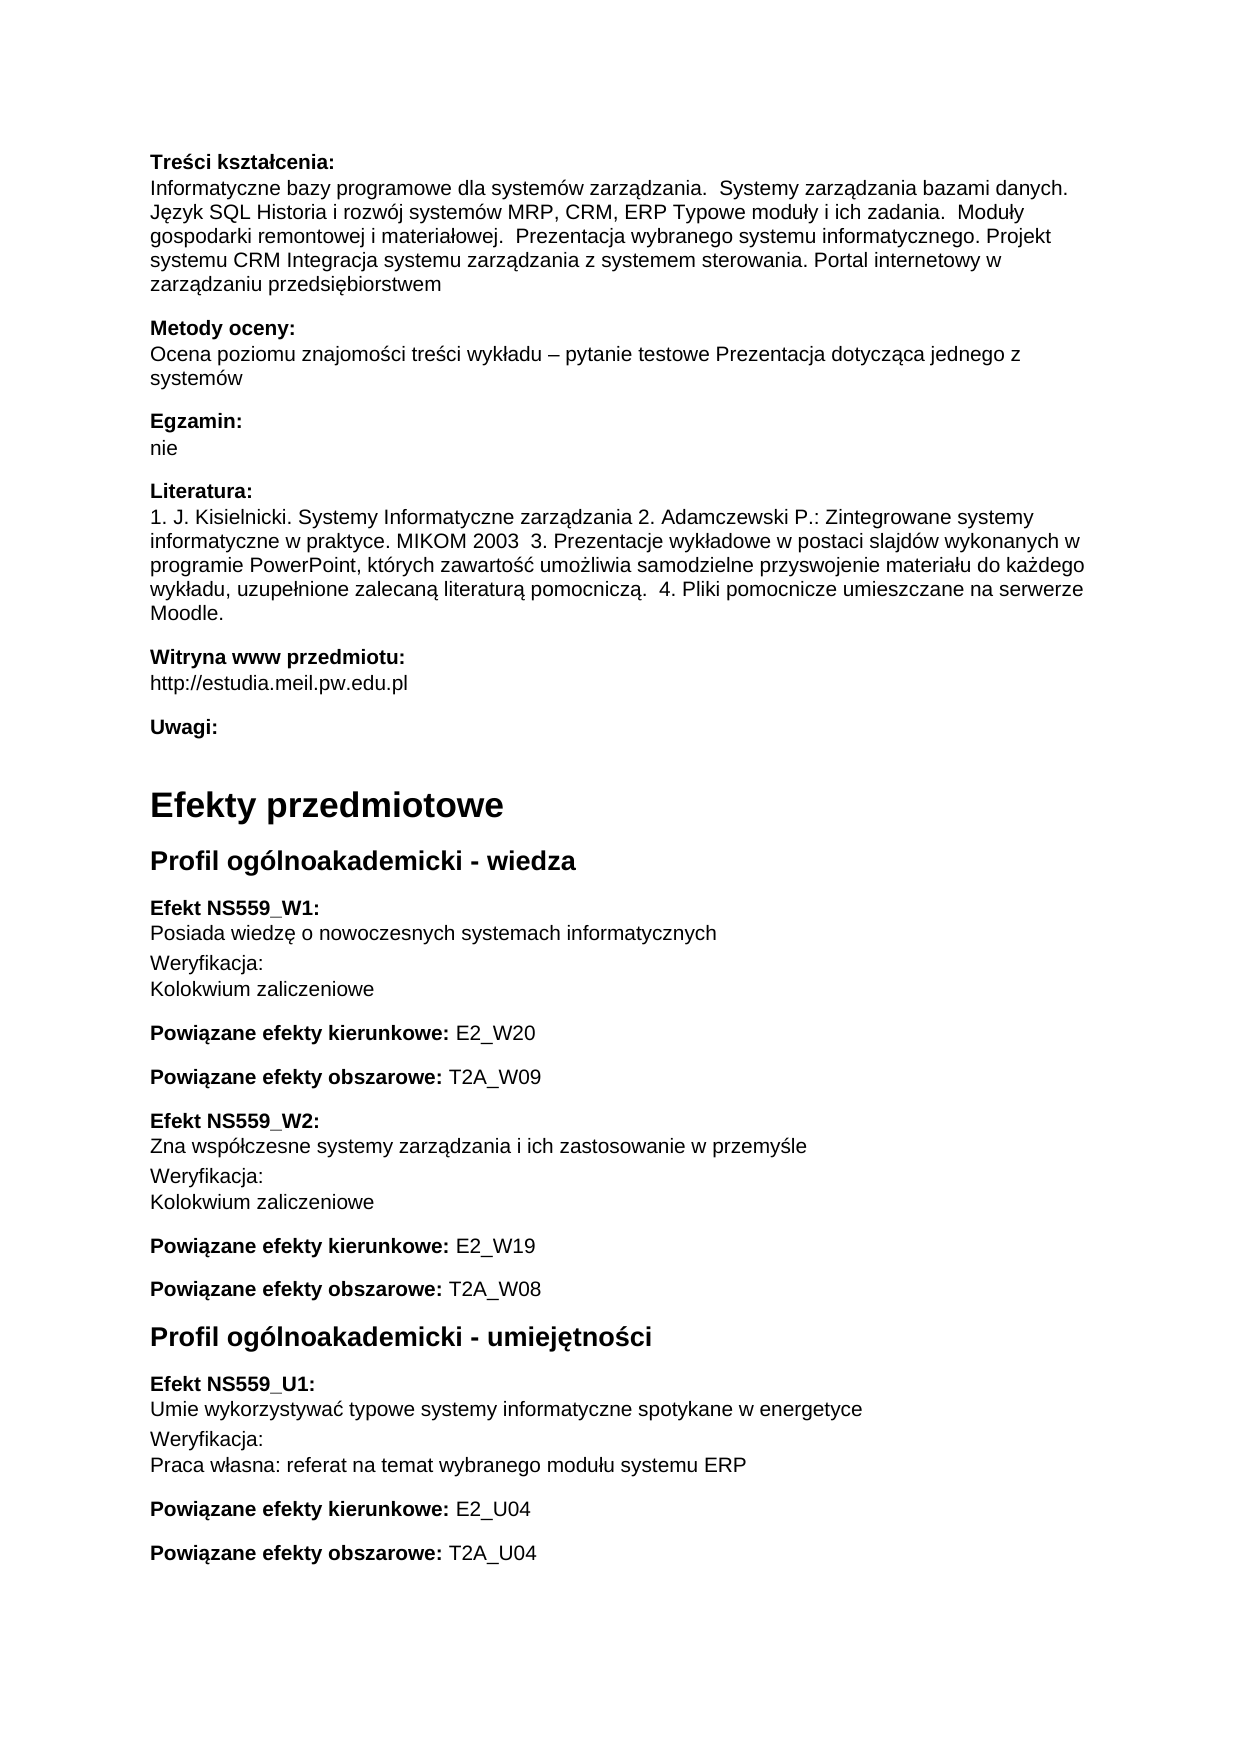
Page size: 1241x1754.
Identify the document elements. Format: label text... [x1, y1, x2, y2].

text Zna współczesne systemy zarządzania i ich zastosowanie w przemyśle [150, 1133, 1090, 1157]
text Weryfikacja: [150, 951, 1090, 975]
text http://estudia.meil.pw.edu.pl [150, 671, 1090, 695]
text Informatyczne bazy programowe dla systemów zarządzania. Systemy zarządzania bazami danych. Język SQL Historia i rozwój systemów MRP, CRM, ERP Typowe moduły i ich zadania. Moduły gospodarki remontowej i materiałowej. Prezentacja wybranego systemu informatycznego. Projekt systemu CRM Integracja systemu zarządzania z systemem sterowania. Portal internetowy w zarządzaniu przedsiębiorstwem [150, 176, 1090, 296]
text Metody oceny: [150, 316, 1090, 339]
text Efekt NS559_U1: [150, 1372, 1090, 1396]
text 1. J. Kisielnicki. Systemy Informatyczne zarządzania 2. Adamczewski P.: Zintegrowane systemy informatyczne w praktyce. MIKOM 2003 3. Prezentacje wykładowe w postaci slajdów wykonanych w programie PowerPoint, których zawartość umożliwia samodzielne przyswojenie materiału do każdego wykładu, uzupełnione zalecaną literaturą pomocniczą. 4. Pliki pomocnicze umieszczane na serwerze Moodle. [150, 505, 1090, 625]
subtitle Efekty przedmiotowe [150, 784, 1090, 825]
text Praca własna: referat na temat wybranego modułu systemu ERP [150, 1453, 1090, 1477]
text Weryfikacja: [150, 1427, 1090, 1451]
text Powiązane efekty kierunkowe: E2_W20 [150, 1021, 1090, 1045]
text Uwagi: [150, 714, 1090, 738]
text Powiązane efekty obszarowe: T2A_W08 [150, 1277, 1090, 1301]
subtitle Profil ogólnoakademicki - umiejętności [150, 1321, 1090, 1352]
text Posiada wiedzę o nowoczesnych systemach informatycznych [150, 921, 1090, 945]
text Efekt NS559_W2: [150, 1108, 1090, 1132]
text Weryfikacja: [150, 1164, 1090, 1188]
text Umie wykorzystywać typowe systemy informatyczne spotykane w energetyce [150, 1397, 1090, 1421]
text Literatura: [150, 479, 1090, 503]
text Witryna www przedmiotu: [150, 645, 1090, 669]
text Powiązane efekty obszarowe: T2A_W09 [150, 1065, 1090, 1089]
text Powiązane efekty obszarowe: T2A_U04 [150, 1541, 1090, 1565]
text Kolokwium zaliczeniowe [150, 1190, 1090, 1214]
text Egzamin: [150, 409, 1090, 433]
text Powiązane efekty kierunkowe: E2_U04 [150, 1497, 1090, 1521]
text Efekt NS559_W1: [150, 896, 1090, 920]
text Powiązane efekty kierunkowe: E2_W19 [150, 1233, 1090, 1257]
text nie [150, 435, 1090, 459]
subtitle Profil ogólnoakademicki - wiedza [150, 845, 1090, 876]
text Kolokwium zaliczeniowe [150, 977, 1090, 1001]
text Ocena poziomu znajomości treści wykładu – pytanie testowe Prezentacja dotycząca jednego z systemów [150, 342, 1090, 389]
text Treści kształcenia: [150, 150, 1090, 174]
